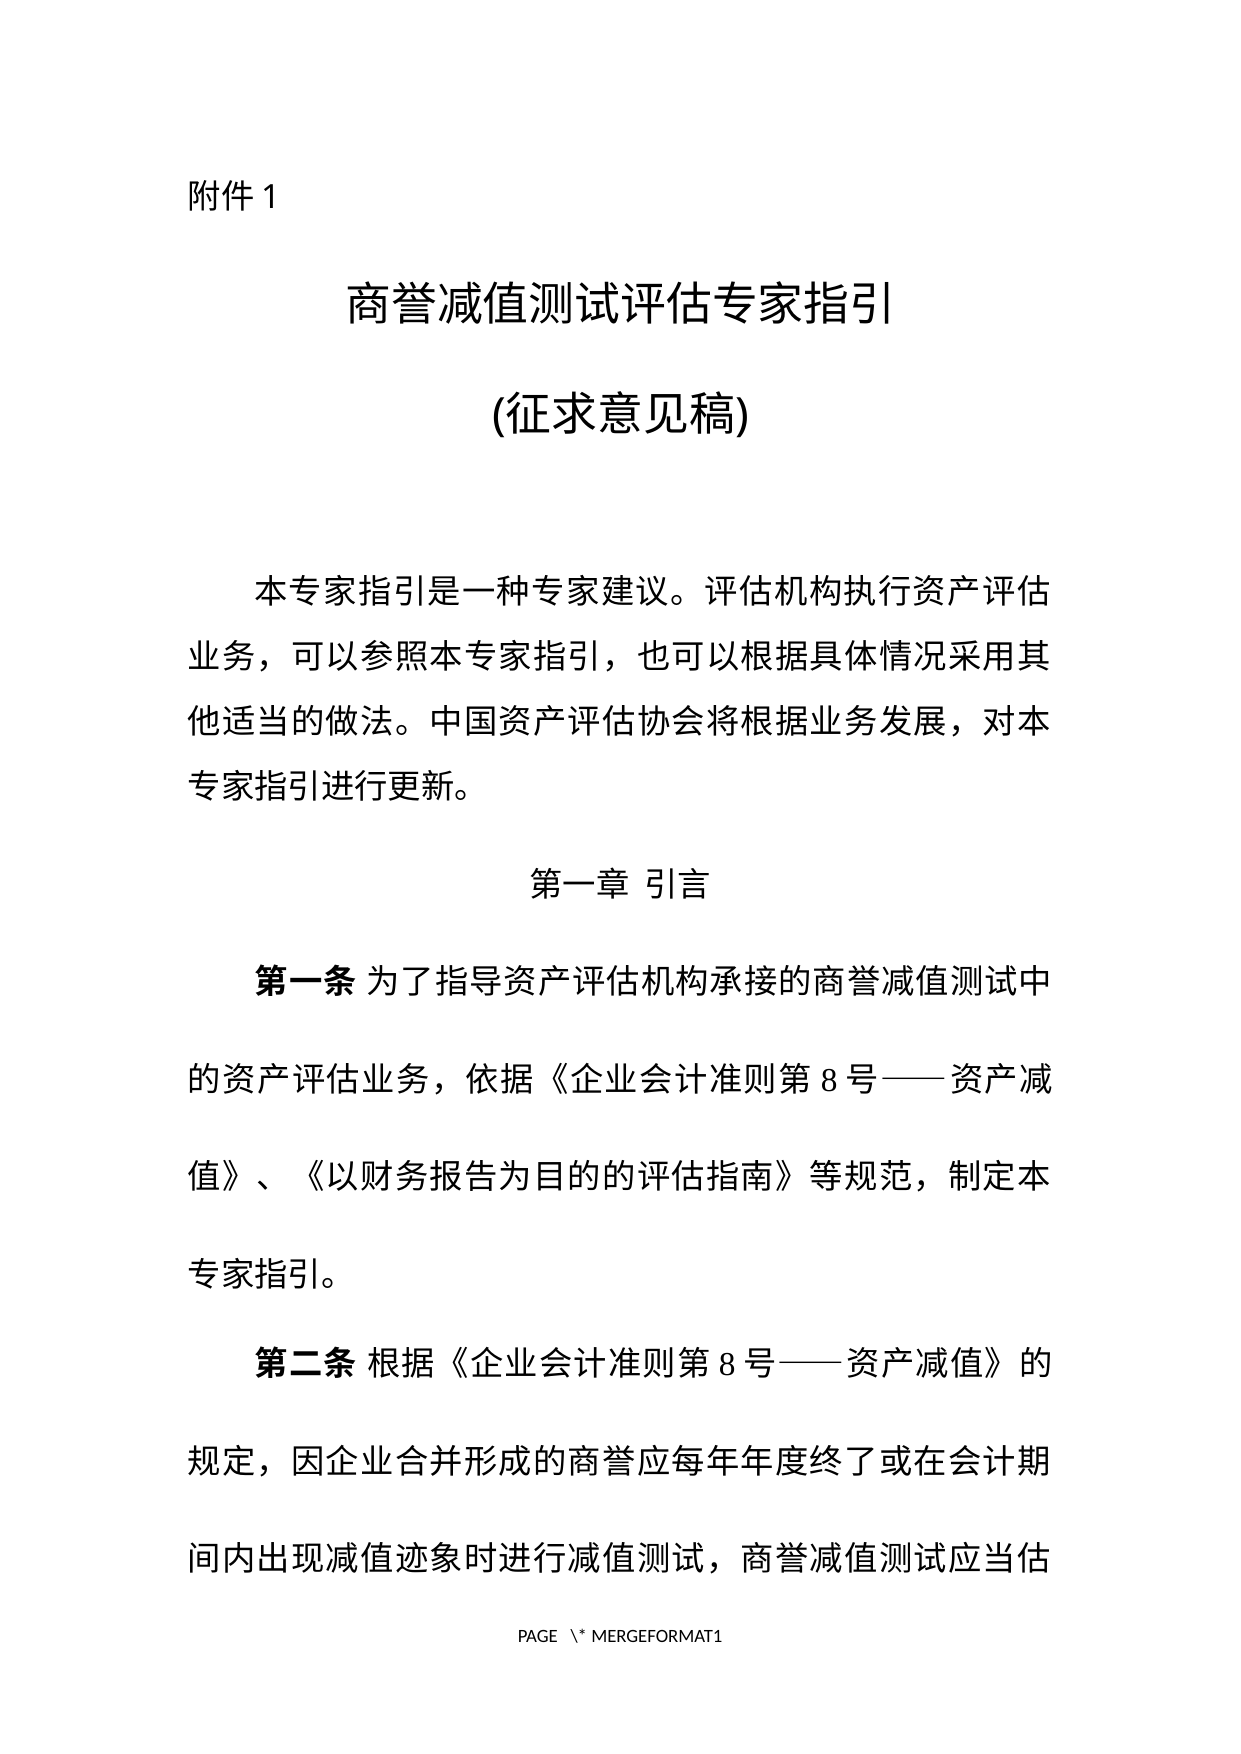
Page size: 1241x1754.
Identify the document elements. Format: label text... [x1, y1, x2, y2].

text (征求意见稿) [187, 362, 1053, 459]
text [187, 1328, 1053, 1588]
text 附件1 [187, 162, 1053, 227]
text 本专家指引是一种专家建议。评估机构执行资产评估业务，可以参照本专家指引，也可以根据具体情况采用其他适当的做法。中国资产评估协会将根据业务发展，对本专家指引进行更新。 [187, 557, 1053, 817]
text 第一章 引言 [187, 849, 1053, 914]
text 第一条 为了指导资产评估机构承接的商誉减值测试中的资产评估业务，依据《企业会计准则第8号——资产减值》、《以财务报告为目的的评估指南》等规范，制定本专家指引。 [187, 947, 1053, 1304]
text 商誉减值测试评估专家指引 [187, 284, 1053, 329]
